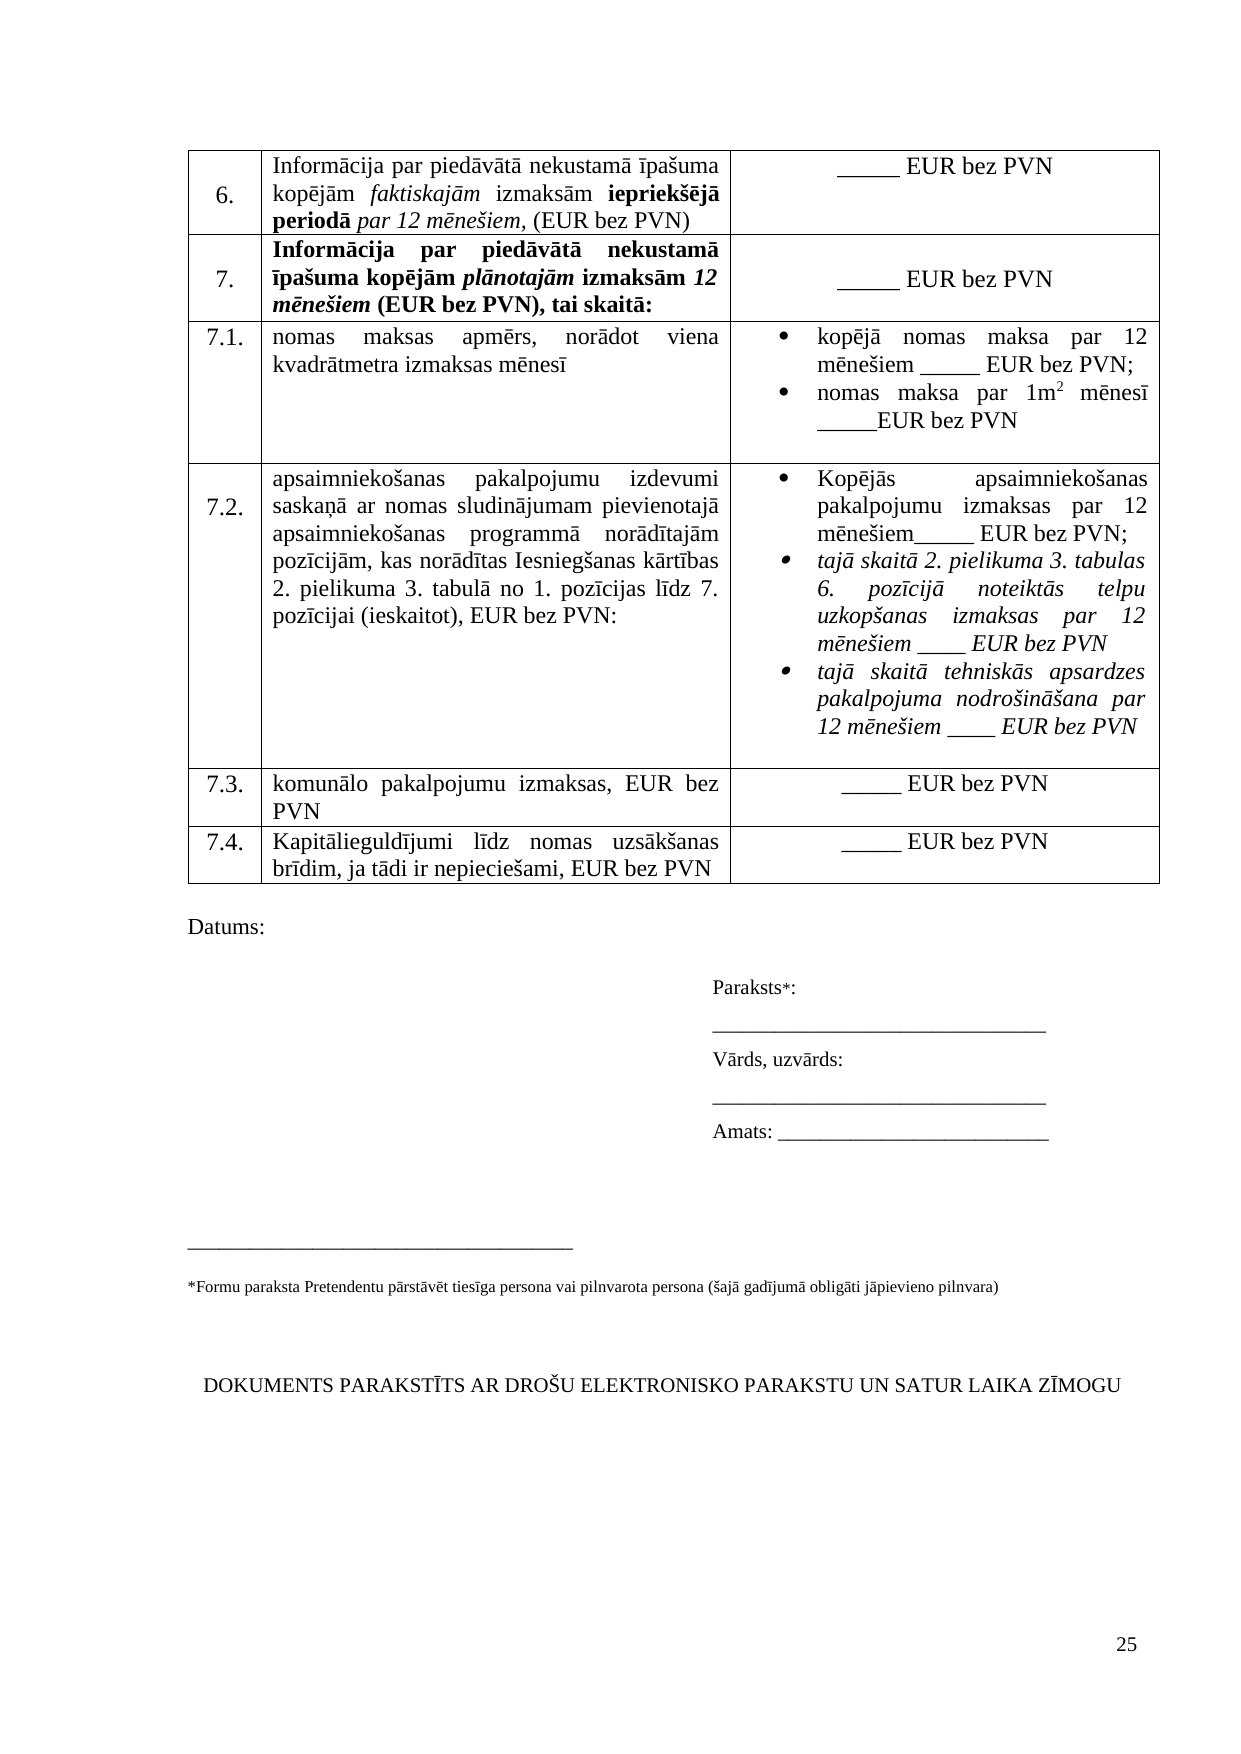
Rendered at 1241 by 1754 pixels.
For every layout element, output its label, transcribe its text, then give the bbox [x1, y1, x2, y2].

text Amats: __________________________ [187, 1119, 1137, 1143]
table_cell 6. [189, 151, 261, 234]
table_cell 7.3. [189, 769, 261, 826]
table_cell 7.4. [189, 827, 261, 883]
table_cell _____ EUR bez PVN [731, 151, 1159, 234]
table_cell komunālo pakalpojumu izmaksas, EUR bez PVN [262, 769, 730, 826]
text Paraksts*: [712, 975, 1137, 999]
table_cell 7. [189, 235, 261, 321]
table_cell Informācija par piedāvātā nekustamā īpašuma kopējām plānotajām izmaksām 12 mēnešiem (EUR bez PVN), tai skaitā: [262, 235, 730, 321]
table_cell kopējā nomas maksa par 12 mēnešiem _____ EUR bez PVN; nomas maksa par 1m2 mēnesī _____EUR bez PVN [731, 322, 1159, 462]
table_cell Informācija par piedāvātā nekustamā īpašuma kopējām faktiskajām izmaksām iepriekšējā periodā par 12 mēnešiem, (EUR bez PVN) [262, 151, 730, 234]
table_cell _____ EUR bez PVN [731, 769, 1159, 826]
table_cell 7.1. [189, 322, 261, 462]
text Vārds, uzvārds: ________________________________ [712, 1047, 1137, 1107]
table_cell 7.2. [189, 464, 261, 768]
text ________________________________ [712, 1011, 1137, 1035]
text DOKUMENTS PARAKSTĪTS AR DROŠU ELEKTRONISKO PARAKSTU UN SATUR LAIKA ZĪMOGU [187, 1373, 1137, 1397]
table_cell _____ EUR bez PVN [731, 235, 1159, 321]
table_cell Kopējās apsaimniekošanas pakalpojumu izmaksas par 12 mēnešiem_____ EUR bez PVN; tajā skaitā 2. pielikuma 3. tabulas 6. pozīcijā noteiktās telpu uzkopšanas izmaksas par 12 mēnešiem ____ EUR bez PVN tajā skaitā tehniskās apsardzes pakalpojuma nodrošināšana par 12 mēnešiem ____ EUR bez PVN [731, 464, 1159, 768]
text Datums: [187, 913, 1137, 939]
table_cell nomas maksas apmērs, norādot viena kvadrātmetra izmaksas mēnesī [262, 322, 730, 462]
table_cell apsaimniekošanas pakalpojumu izdevumi saskaņā ar nomas sludinājumam pievienotajā apsaimniekošanas programmā norādītajām pozīcijām, kas norādītas Iesniegšanas kārtības 2. pielikuma 3. tabulā no 1. pozīcijas līdz 7. pozīcijai (ieskaitot), EUR bez PVN: [262, 464, 730, 768]
table_cell Kapitālieguldījumi līdz nomas uzsākšanas brīdim, ja tādi ir nepieciešami, EUR bez PVN [262, 827, 730, 883]
text *Formu paraksta Pretendentu pārstāvēt tiesīga persona vai pilnvarota persona (šajā gadījumā obligāti jāpievieno pilnvara) [187, 1277, 1137, 1296]
table_cell _____ EUR bez PVN [731, 827, 1159, 883]
text _____________________________________ [187, 1228, 1137, 1252]
